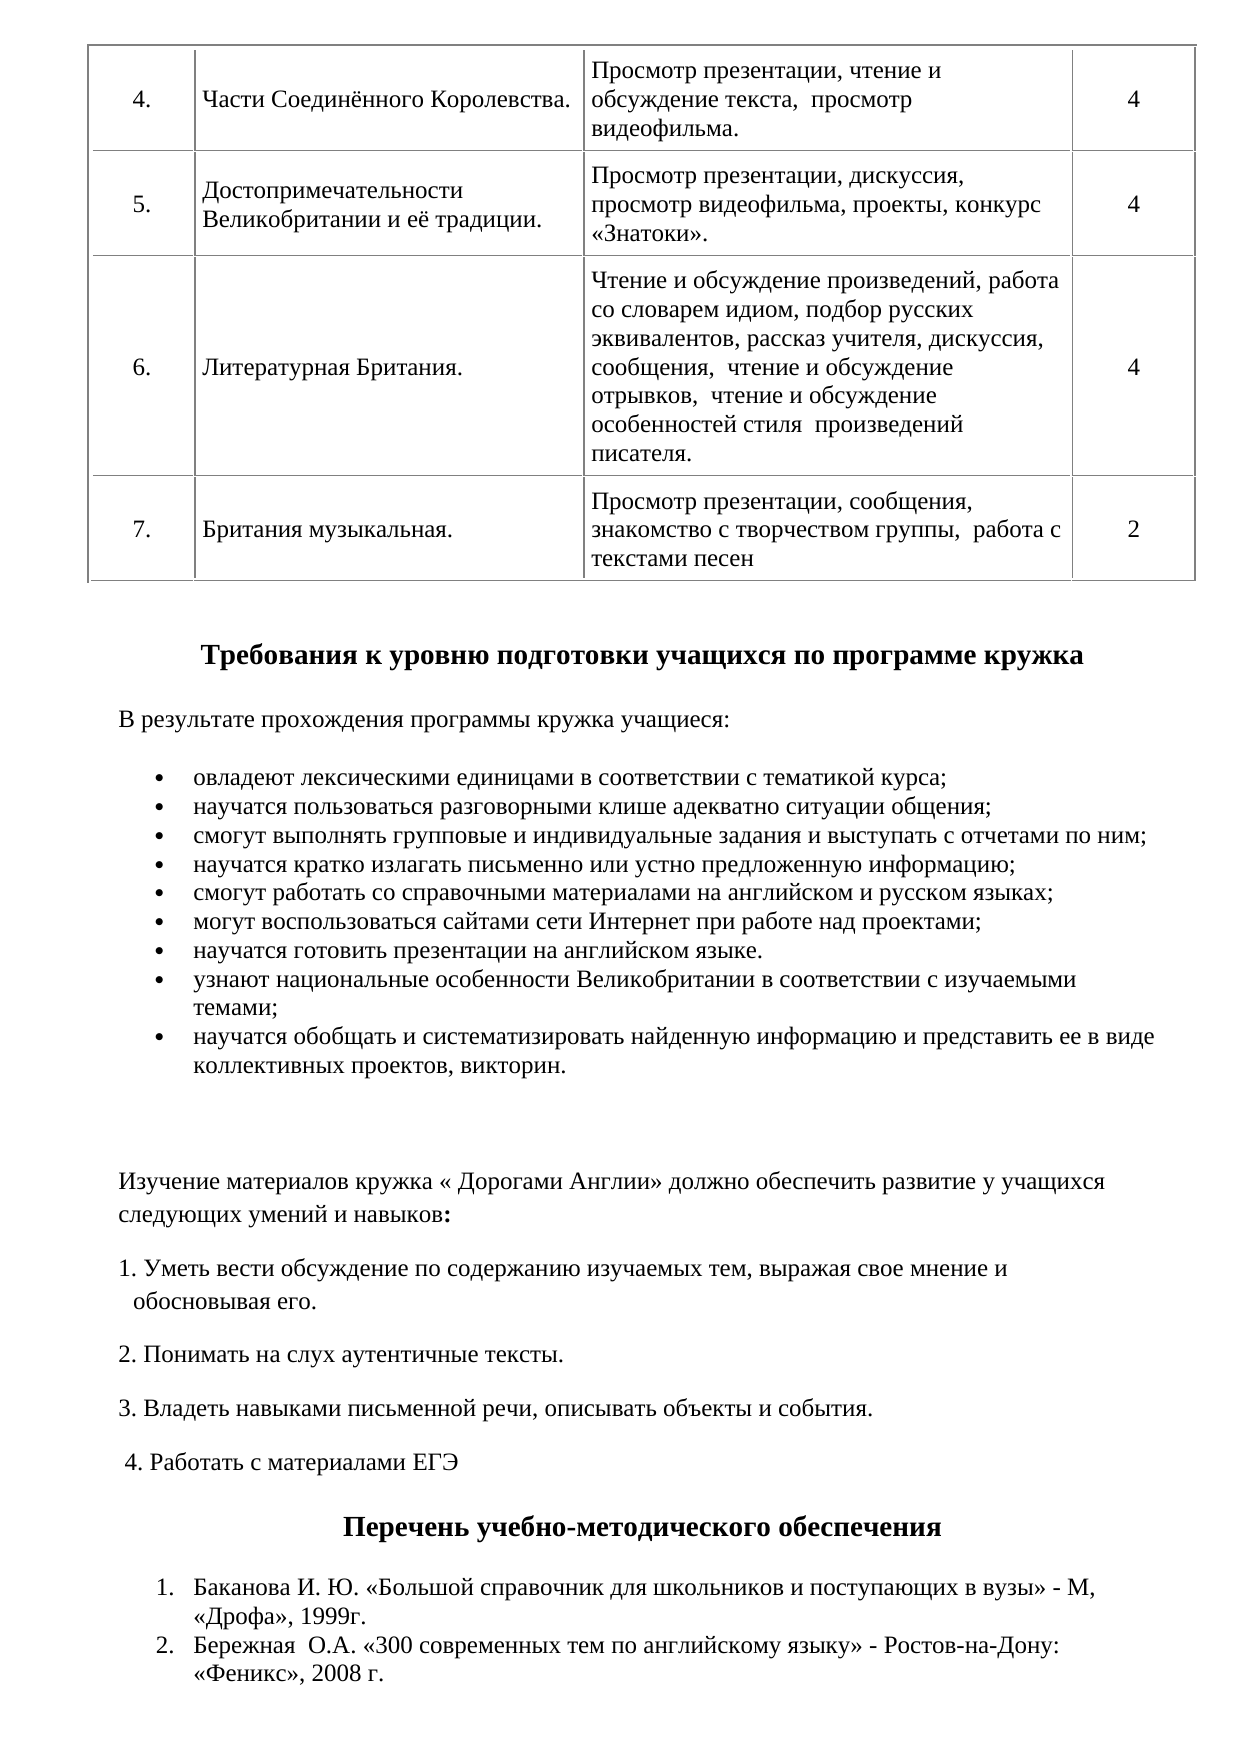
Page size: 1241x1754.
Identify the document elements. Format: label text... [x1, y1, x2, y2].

list научатся пользоваться разговорными клише адекватно ситуации общения; [156, 791, 1167, 820]
table_cell 4 [1071, 48, 1194, 149]
table_cell 6. [91, 255, 193, 475]
text 1. Уметь вести обсуждение по содержанию изучаемых тем, выражая свое мнение и обосновывая его. [118, 1253, 1167, 1314]
list смогут работать со справочными материалами на английском и русском языках; [156, 877, 1167, 906]
list узнают национальные особенности Великобритании в соответствии с изучаемыми темами; [156, 964, 1167, 1021]
text Изучение материалов кружка « Дорогами Англии» должно обеспечить развитие у учащихся следующих умений и навыков: [118, 1166, 1167, 1228]
list овладеют лексическими единицами в соответствии с тематикой курса; [156, 762, 1167, 791]
table_cell 4 [1073, 255, 1195, 475]
table_cell Достопримечательности Великобритании и её традиции. [196, 153, 582, 254]
table_cell 2 [1071, 475, 1196, 580]
table_cell 4. [91, 46, 194, 149]
list Бережная О.А. «300 современных тем по английскому языку» - Ростов-на-Дону: «Феникс», . [156, 1630, 1167, 1687]
text 4. Работать с материалами ЕГЭ [118, 1447, 1167, 1476]
text В результате прохождения программы кружка учащиеся: [118, 704, 1167, 733]
list научатся готовить презентации на английском языке. [156, 935, 1167, 964]
table_cell 5. [91, 150, 193, 254]
table_cell 4 [1073, 150, 1195, 254]
table_cell 7. [89, 475, 194, 580]
list научатся обобщать и систематизировать найденную информацию и представить ее в виде коллективных проектов, викторин. [156, 1021, 1167, 1079]
list Баканова И. Ю. «Большой справочник для школьников и поступающих в вузы» - М, «Дрофа», 1999г. [156, 1572, 1167, 1630]
table_cell Литературная Британия. [196, 258, 582, 475]
table_cell Просмотр презентации, чтение и обсуждение текста, просмотр видеофильма. [583, 48, 1071, 149]
text Перечень учебно-методического обеспечения [118, 1509, 1167, 1543]
table_cell Чтение и обсуждение произведений, работа со словарем идиом, подбор русских эквивалентов, рассказ учителя, дискуссия, сообщения, чтение и обсуждение отрывков, чтение и обсуждение особенностей стиля произведений писателя. [585, 258, 1070, 475]
text Требования к уровню подготовки учащихся по программе кружка [118, 637, 1167, 670]
table_cell Британия музыкальная. [194, 478, 583, 580]
list смогут выполнять групповые и индивидуальные задания и выступать с отчетами по ним; [156, 820, 1167, 849]
list могут воспользоваться сайтами сети Интернет при работе над проектами; [156, 906, 1167, 935]
text 3. Владеть навыками письменной речи, описывать объекты и события. [118, 1393, 1167, 1422]
table_cell Части Соединённого Королевства. [194, 48, 583, 149]
table_cell Просмотр презентации, дискуссия, просмотр видеофильма, проекты, конкурс «Знатоки». [585, 153, 1070, 254]
text 2. Понимать на слух аутентичные тексты. [118, 1339, 1167, 1368]
list научатся кратко излагать письменно или устно предложенную информацию; [156, 849, 1167, 877]
table_cell Просмотр презентации, сообщения, знакомство с творчеством группы, работа с текстами песен [583, 478, 1071, 580]
